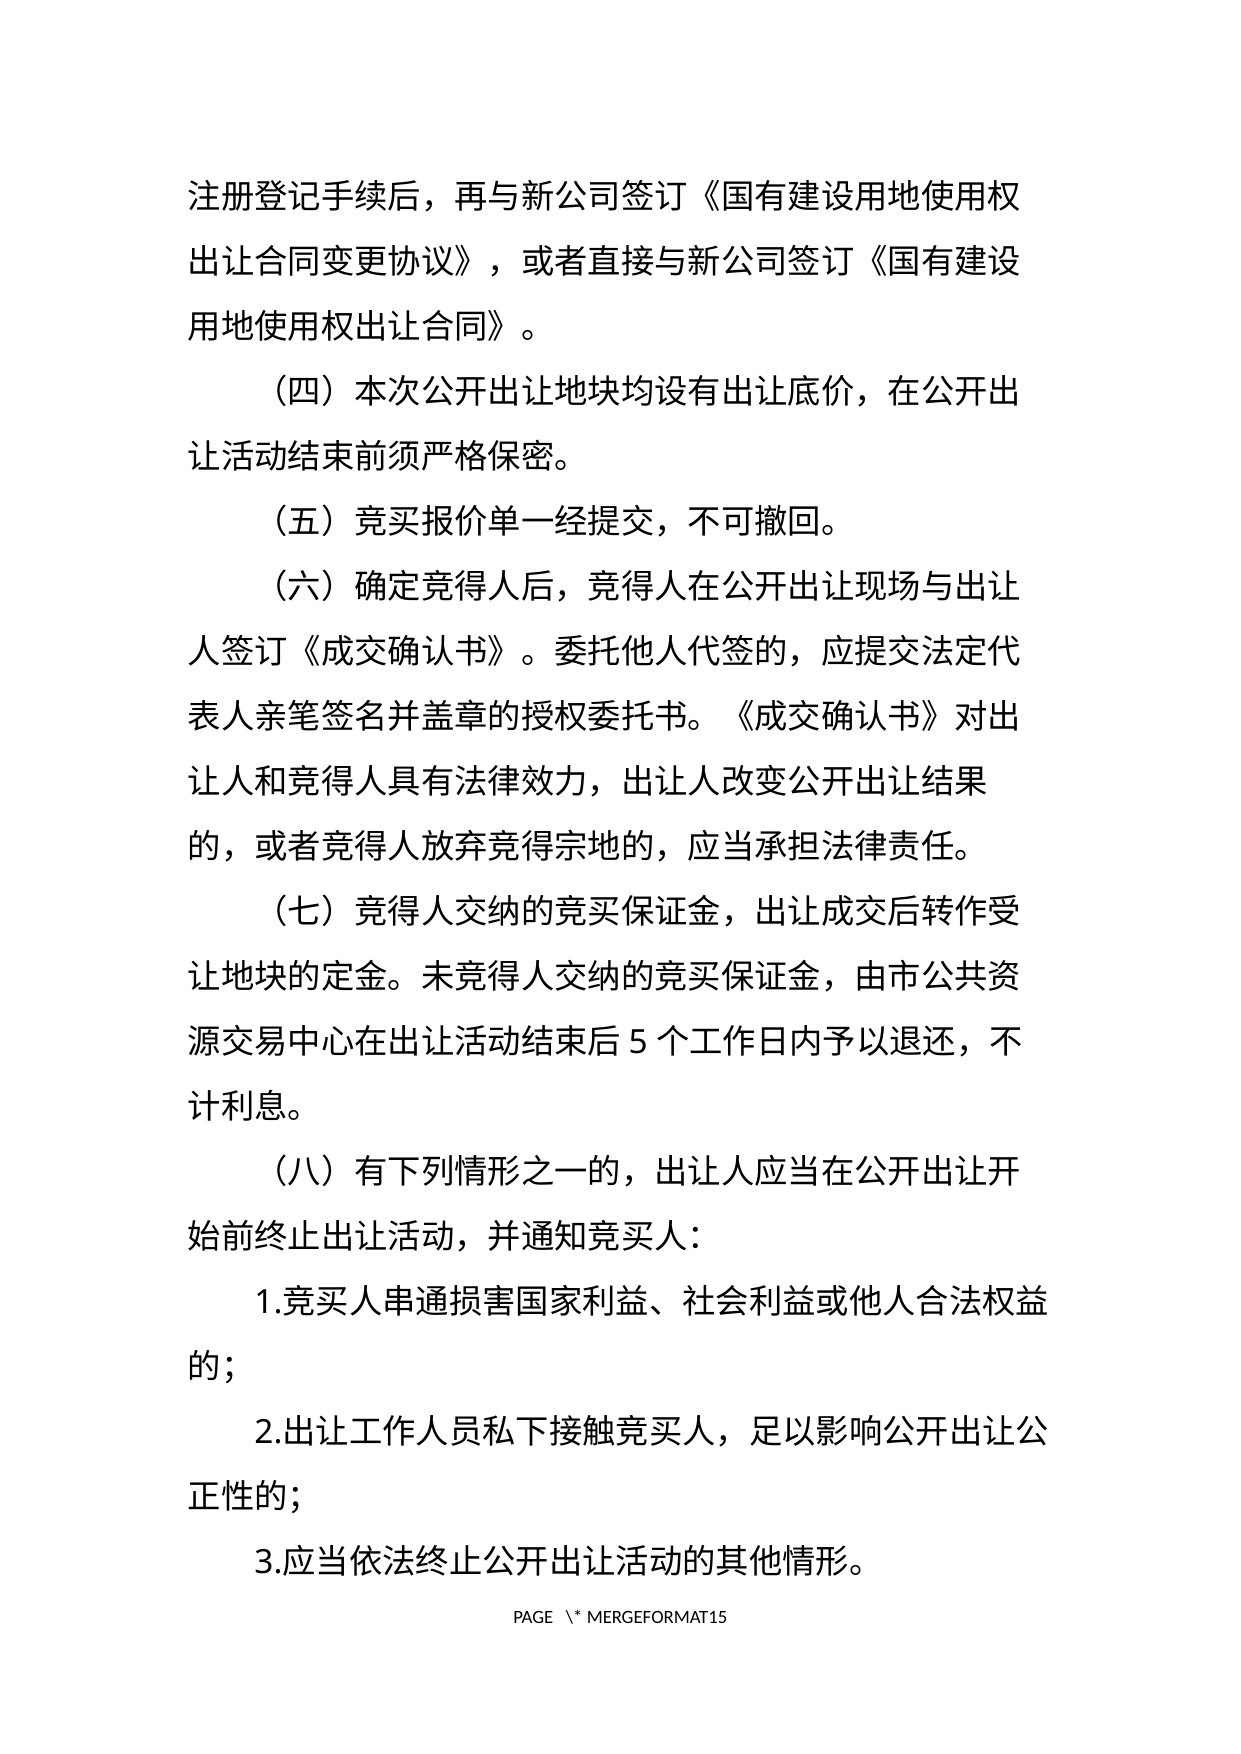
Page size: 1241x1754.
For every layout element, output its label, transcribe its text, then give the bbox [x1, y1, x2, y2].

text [187, 162, 1053, 357]
text （五）竞买报价单一经提交，不可撤回。 [187, 487, 1053, 552]
text （四）本次公开出让地块均设有出让底价，在公开出让活动结束前须严格保密。 [187, 357, 1053, 487]
text （八）有下列情形之一的，出让人应当在公开出让开始前终止出让活动，并通知竞买人： [187, 1137, 1053, 1267]
text （六）确定竞得人后，竞得人在公开出让现场与出让人签订《成交确认书》。委托他人代签的，应提交法定代表人亲笔签名并盖章的授权委托书。《成交确认书》对出让人和竞得人具有法律效力，出让人改变公开出让结果的，或者竞得人放弃竞得宗地的，应当承担法律责任。 [187, 552, 1053, 877]
text （七）竞得人交纳的竞买保证金，出让成交后转作受让地块的定金。未竞得人交纳的竞买保证金，由市公共资源交易中心在出让活动结束后 5 个工作日内予以退还，不计利息。 [187, 877, 1053, 1137]
text 1.竞买人串通损害国家利益、社会利益或他人合法权益的； [187, 1267, 1053, 1397]
text 3.应当依法终止公开出让活动的其他情形。 [187, 1527, 1053, 1592]
text 2.出让工作人员私下接触竞买人，足以影响公开出让公正性的； [187, 1397, 1053, 1527]
